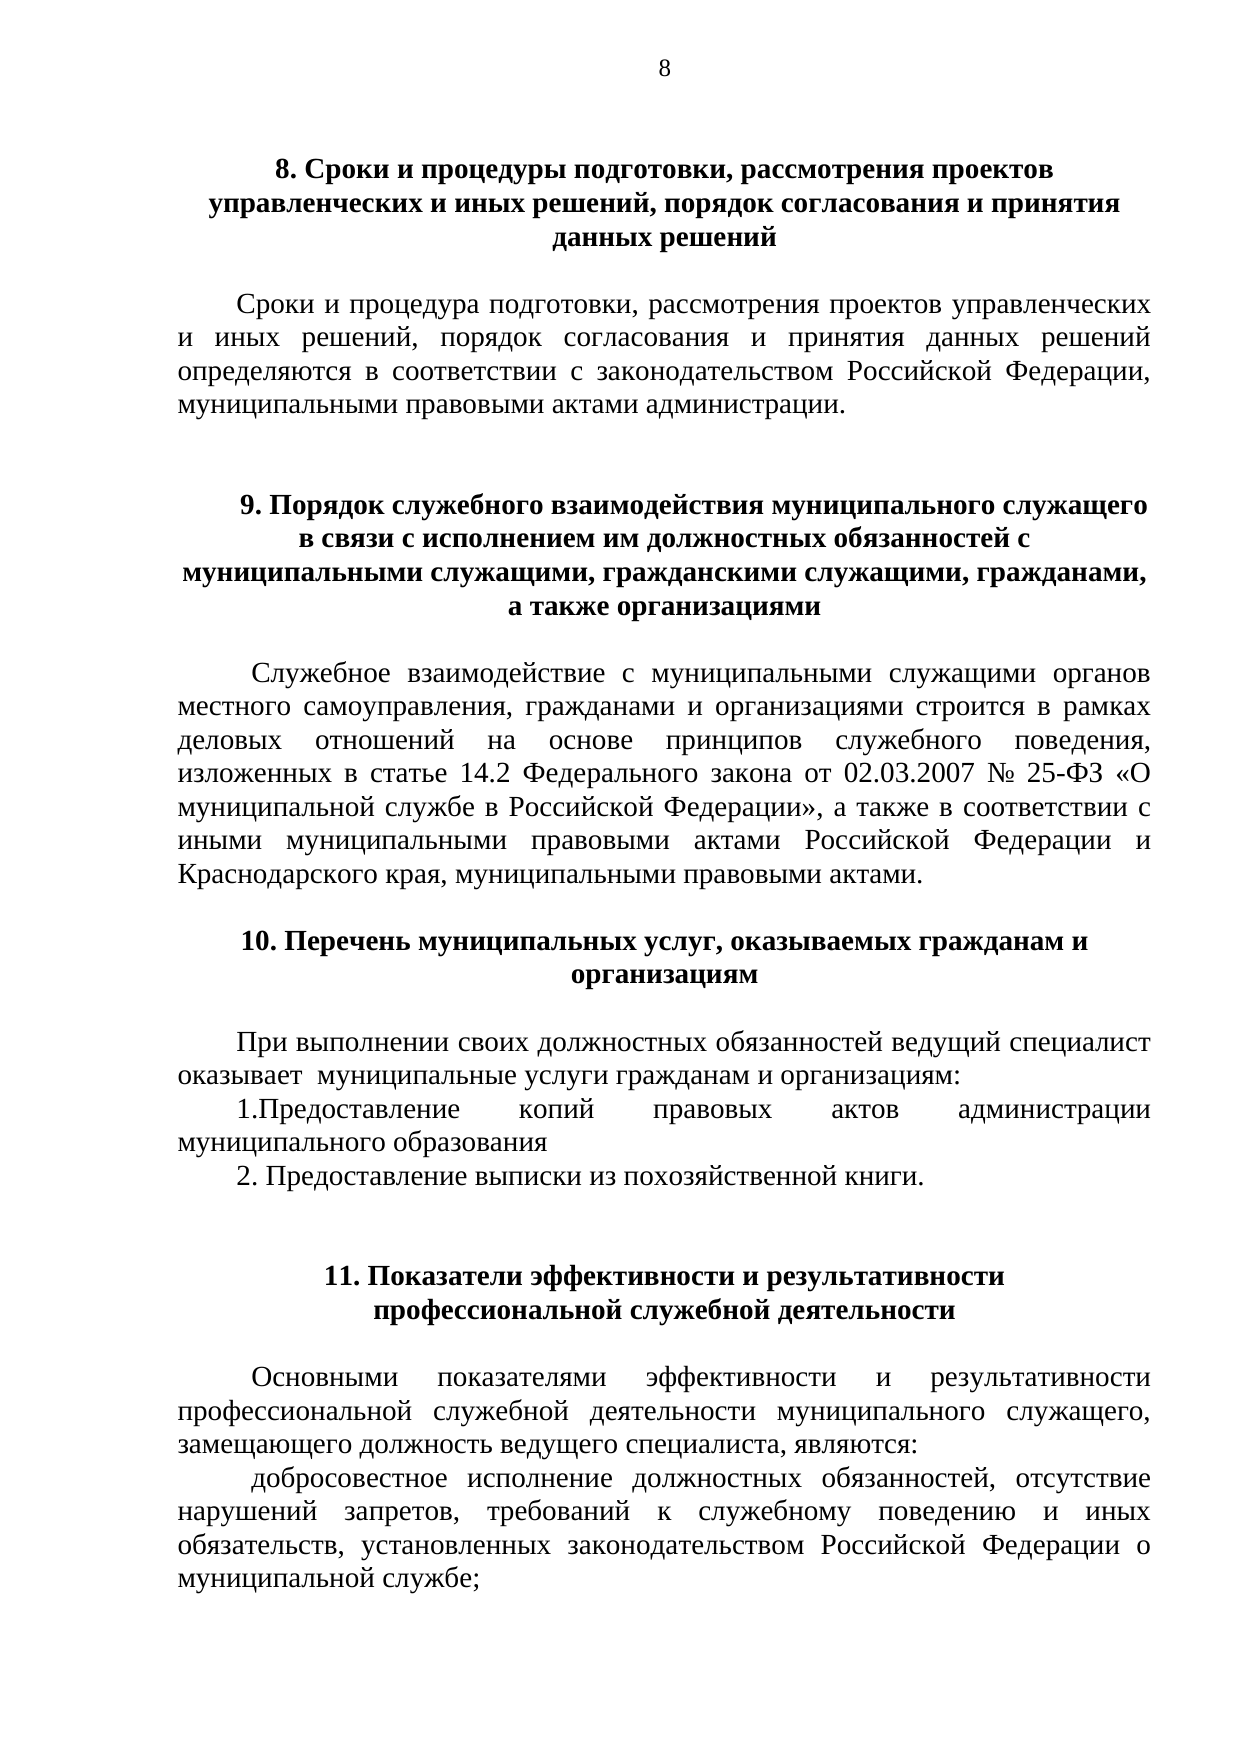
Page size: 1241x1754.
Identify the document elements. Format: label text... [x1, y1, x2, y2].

text При выполнении своих должностных обязанностей ведущий специалист оказывает муниципальные услуги гражданам и организациям: [177, 1024, 1152, 1091]
text Сроки и процедура подготовки, рассмотрения проектов управленческих и иных решений, порядок согласования и принятия данных решений определяются в соответствии с законодательством Российской Федерации, муниципальными правовыми актами администрации. [177, 286, 1152, 420]
text 9. Порядок служебного взаимодействия муниципального служащего в связи с исполнением им должностных обязанностей с муниципальными служащими, гражданскими служащими, гражданами, а также организациями [177, 487, 1152, 621]
text 1.Предоставление копий правовых актов администрации муниципального образования [177, 1091, 1152, 1158]
text профессиональной служебной деятельности [177, 1292, 1152, 1326]
text Основными показателями эффективности и результативности профессиональной служебной деятельности муниципального служащего, замещающего должность ведущего специалиста, являются: [177, 1359, 1152, 1460]
text добросовестное исполнение должностных обязанностей, отсутствие нарушений запретов, требований к служебному поведению и иных обязательств, установленных законодательством Российской Федерации о муниципальной службе; [177, 1460, 1152, 1594]
text 2. Предоставление выписки из похозяйственной книги. [177, 1158, 1152, 1191]
text Служебное взаимодействие с муниципальными служащими органов местного самоуправления, гражданами и организациями строится в рамках деловых отношений на основе принципов служебного поведения, изложенных в статье 14.2 Федерального закона от 02.03.2007 № 25-ФЗ «О муниципальной службе в Российской Федерации», а также в соответствии с иными муниципальными правовыми актами Российской Федерации и Краснодарского края, муниципальными правовыми актами. [177, 655, 1152, 889]
text 10. Перечень муниципальных услуг, оказываемых гражданам и организациям [177, 923, 1152, 990]
text 8. Сроки и процедуры подготовки, рассмотрения проектов управленческих и иных решений, порядок согласования и принятия данных решений [177, 152, 1152, 252]
text 11. Показатели эффективности и результативности [177, 1258, 1152, 1292]
